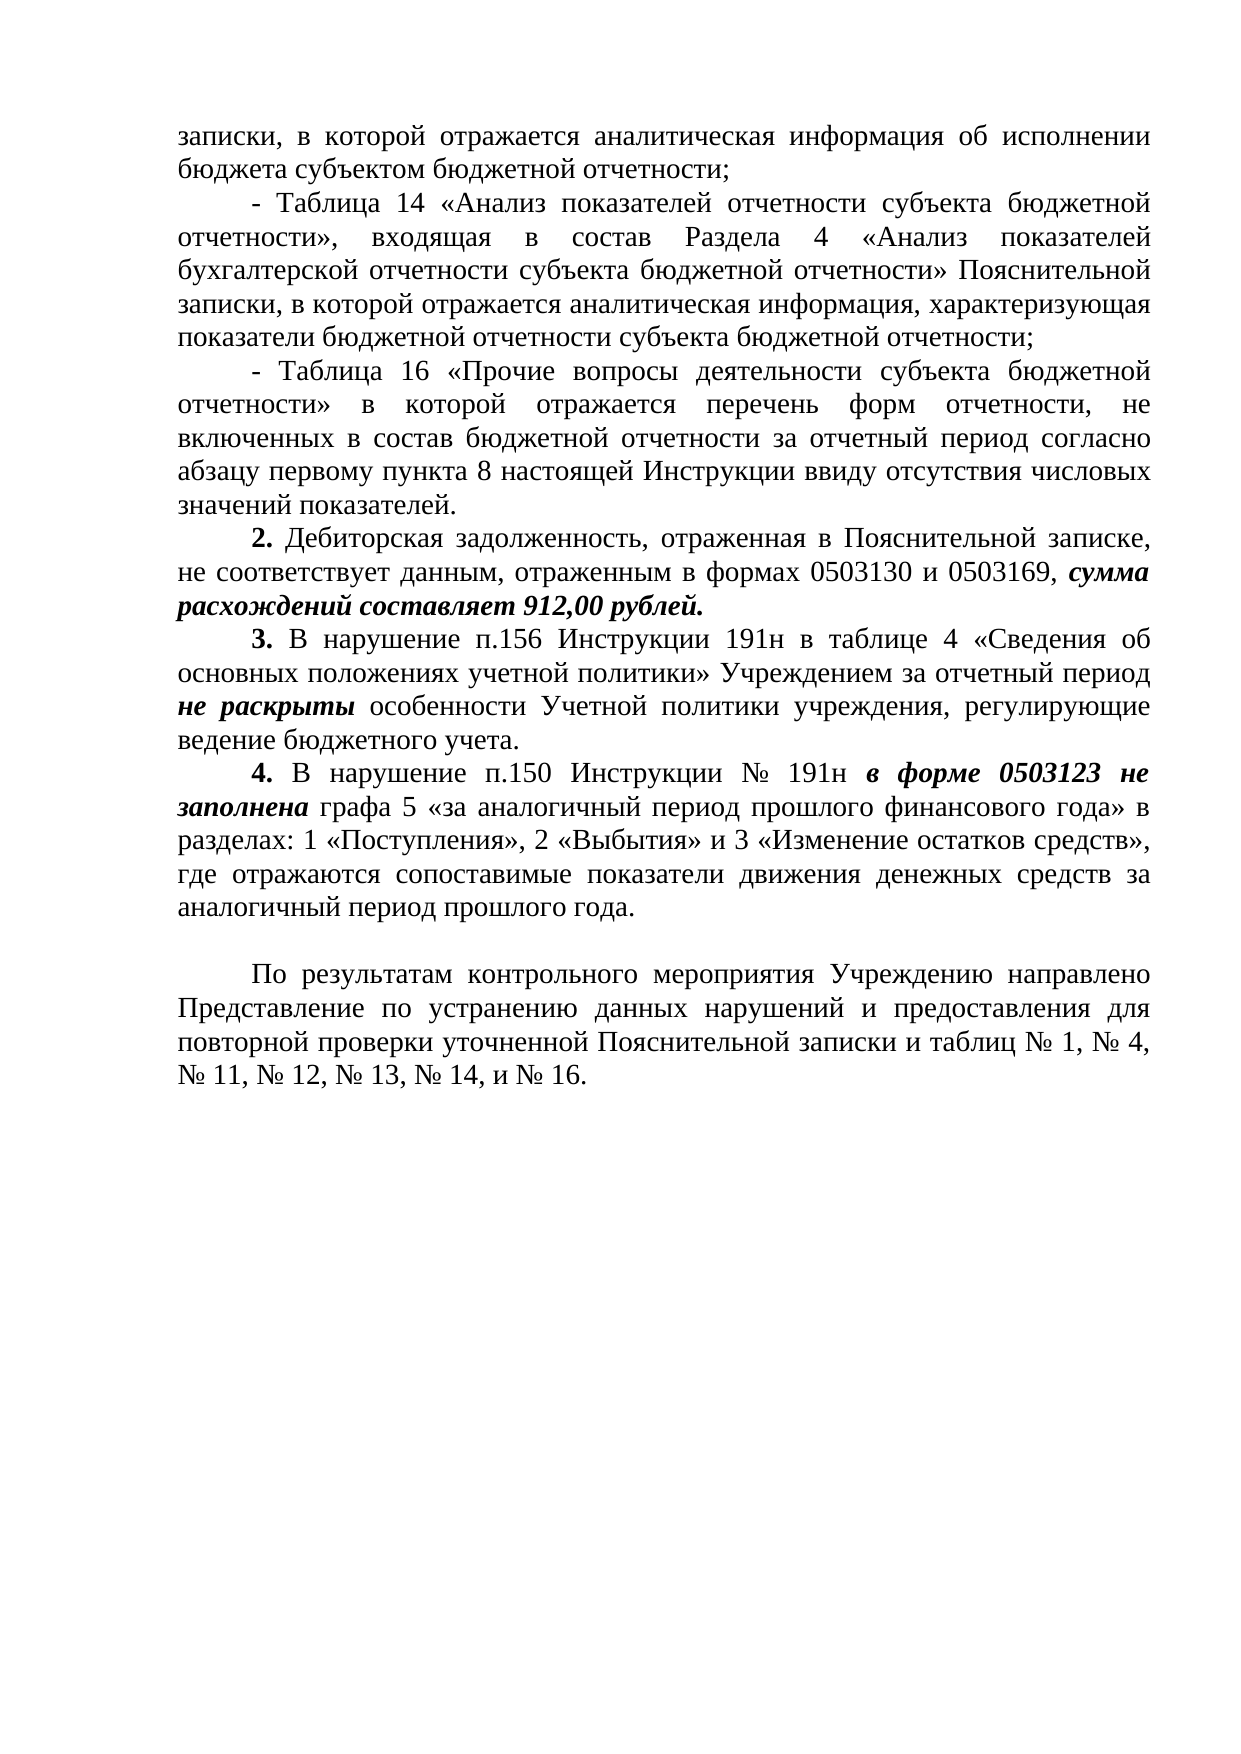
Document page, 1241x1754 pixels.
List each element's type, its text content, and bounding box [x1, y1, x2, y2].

text 2. Дебиторская задолженность, отраженная в Пояснительной записке, не соответствует данным, отраженным в формах 0503130 и 0503169, сумма расхождений составляет 912,00 рублей. [177, 521, 1152, 621]
text 4. В нарушение п.150 Инструкции № 191н в форме 0503123 не заполнена графа 5 «за аналогичный период прошлого финансового года» в разделах: 1 «Поступления», 2 «Выбытия» и 3 «Изменение остатков средств», где отражаются сопоставимые показатели движения денежных средств за аналогичный период прошлого года. [177, 755, 1152, 923]
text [177, 118, 1152, 185]
text - Таблица 16 «Прочие вопросы деятельности субъекта бюджетной отчетности» в которой отражается перечень форм отчетности, не включенных в состав бюджетной отчетности за отчетный период согласно абзацу первому пункта 8 настоящей Инструкции ввиду отсутствия числовых значений показателей. [177, 353, 1152, 521]
text - Таблица 14 «Анализ показателей отчетности субъекта бюджетной отчетности», входящая в состав Раздела 4 «Анализ показателей бухгалтерской отчетности субъекта бюджетной отчетности» Пояснительной записки, в которой отражается аналитическая информация, характеризующая показатели бюджетной отчетности субъекта бюджетной отчетности; [177, 185, 1152, 353]
text 3. В нарушение п.156 Инструкции 191н в таблице 4 «Сведения об основных положениях учетной политики» Учреждением за отчетный период не раскрыты особенности Учетной политики учреждения, регулирующие ведение бюджетного учета. [177, 621, 1152, 755]
text По результатам контрольного мероприятия Учреждению направлено Представление по устранению данных нарушений и предоставления для повторной проверки уточненной Пояснительной записки и таблиц № 1, № 4, № 11, № 12, № 13, № 14, и № 16. [177, 957, 1152, 1091]
